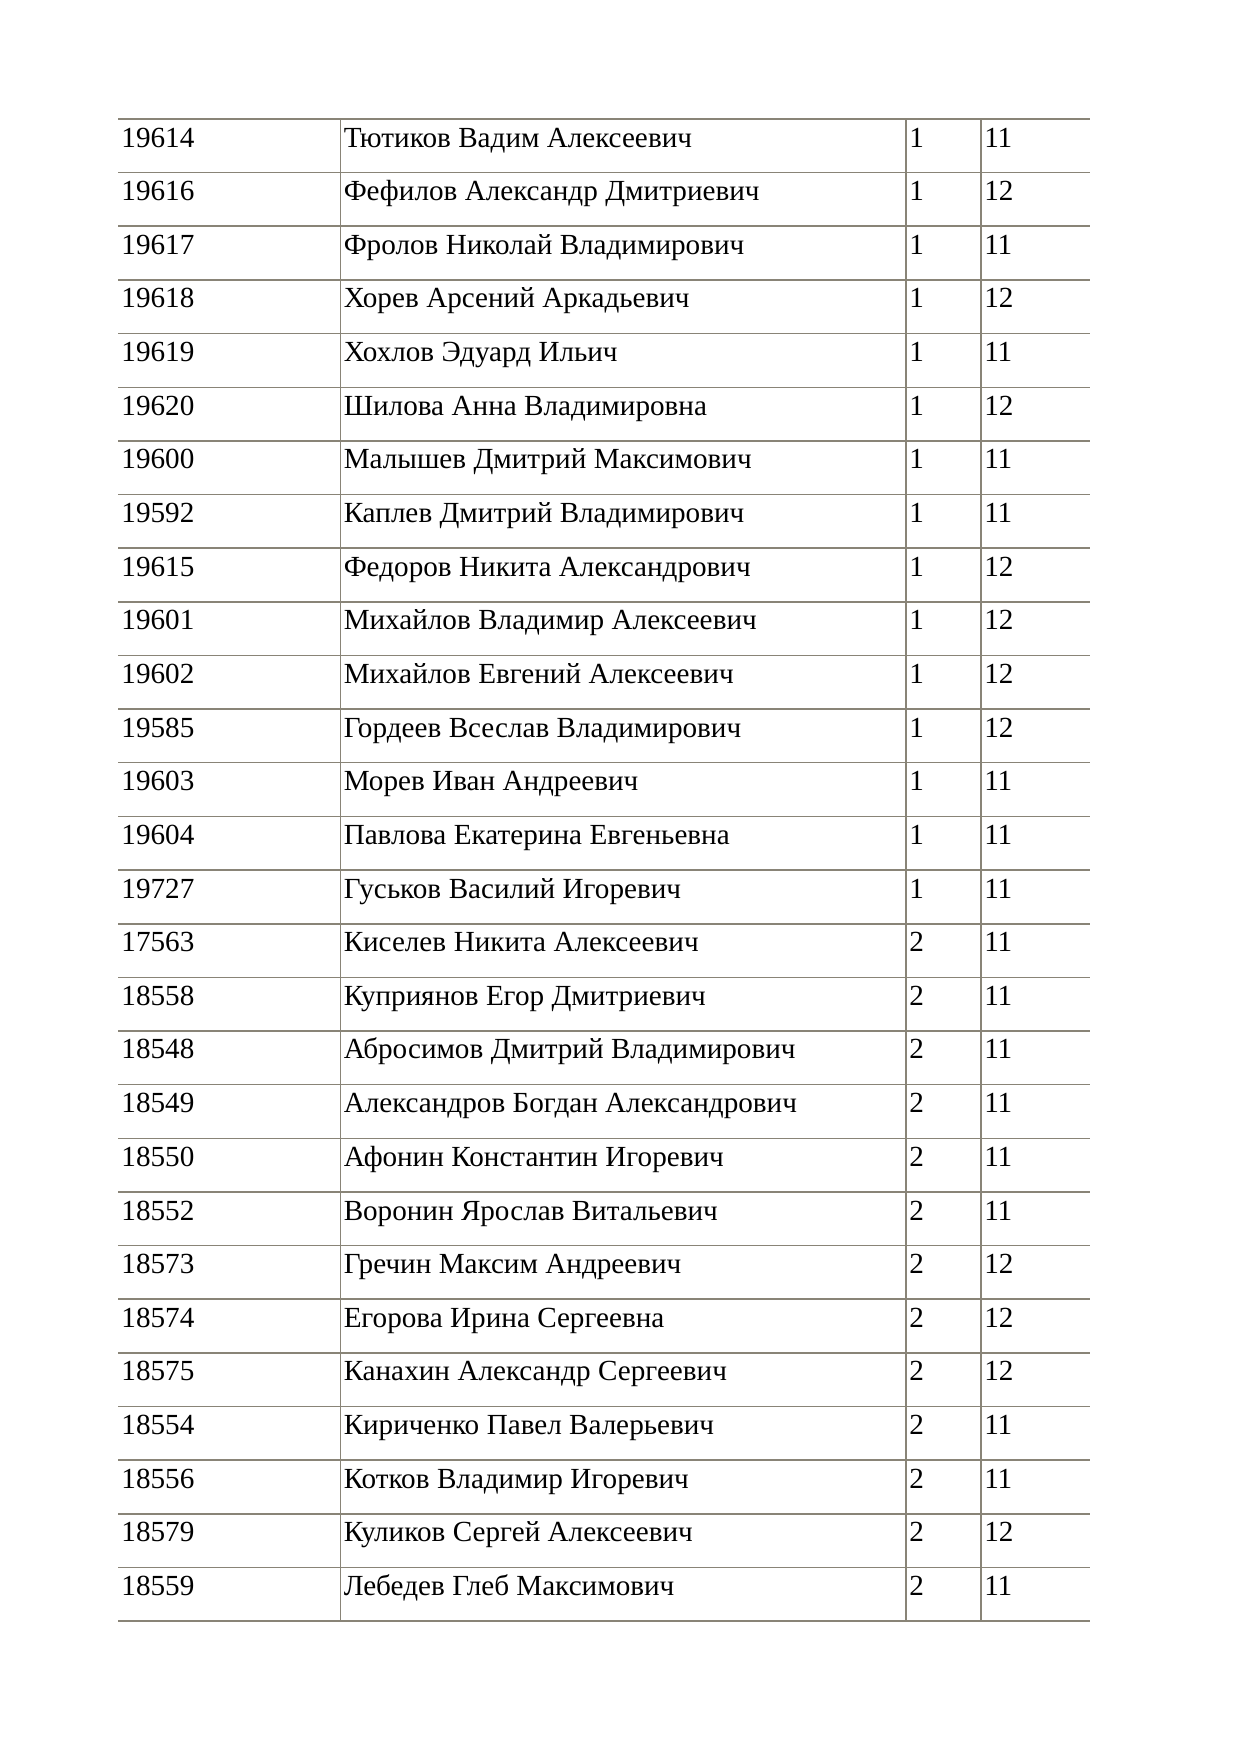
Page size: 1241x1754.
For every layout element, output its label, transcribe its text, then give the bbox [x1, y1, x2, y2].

table_cell 1 [907, 120, 980, 172]
table_cell 19620 [118, 388, 340, 440]
table_cell 12 [982, 603, 1090, 654]
table_cell Каплев Дмитрий Владимирович [341, 495, 905, 547]
table_cell 1 [907, 334, 980, 386]
table_cell 11 [982, 763, 1090, 816]
table_cell 2 [907, 1246, 980, 1298]
table_cell 11 [982, 1568, 1090, 1620]
table_cell Киселев Никита Алексеевич [341, 925, 905, 976]
table_cell 18558 [118, 978, 340, 1030]
table_cell 11 [982, 925, 1090, 976]
table_cell Гуськов Василий Игоревич [341, 871, 905, 923]
table_cell Лебедев Глеб Максимович [341, 1568, 905, 1620]
table_cell 18556 [118, 1461, 340, 1513]
table_cell 18575 [118, 1354, 340, 1406]
table_cell Михайлов Евгений Алексеевич [341, 656, 905, 708]
table_cell 18559 [118, 1568, 340, 1620]
table_cell 11 [982, 1032, 1090, 1084]
table_cell 11 [982, 871, 1090, 923]
table_cell 12 [982, 1300, 1090, 1352]
table_cell 1 [907, 710, 980, 762]
table_cell 12 [982, 656, 1090, 708]
table_cell 11 [982, 442, 1090, 494]
table_cell 17563 [118, 925, 340, 976]
table_cell Павлова Екатерина Евгеньевна [341, 817, 905, 869]
table_cell Хорев Арсений Аркадьевич [341, 281, 905, 333]
table_cell 12 [982, 281, 1090, 333]
table_cell Тютиков Вадим Алексеевич [341, 120, 905, 172]
table_cell Шилова Анна Владимировна [341, 388, 905, 440]
table_cell Канахин Александр Сергеевич [341, 1354, 905, 1406]
table_cell 19603 [118, 763, 340, 816]
table_cell Куприянов Егор Дмитриевич [341, 978, 905, 1030]
table_cell Фролов Николай Владимирович [341, 227, 905, 279]
table_cell 19616 [118, 173, 340, 225]
table_cell 1 [907, 549, 980, 601]
table_cell 11 [982, 1407, 1090, 1459]
table_cell 12 [982, 1354, 1090, 1406]
table_cell 12 [982, 549, 1090, 601]
table_cell 19617 [118, 227, 340, 279]
table_cell 11 [982, 120, 1090, 172]
table_cell 12 [982, 710, 1090, 762]
table_cell 1 [907, 173, 980, 225]
table_cell Морев Иван Андреевич [341, 763, 905, 816]
table_cell 2 [907, 925, 980, 976]
table_cell 18574 [118, 1300, 340, 1352]
table_cell 11 [982, 1461, 1090, 1513]
table_cell 19614 [118, 120, 340, 172]
table_cell 12 [982, 388, 1090, 440]
table_cell 18550 [118, 1139, 340, 1191]
table_cell 1 [907, 388, 980, 440]
table_cell 2 [907, 978, 980, 1030]
table_cell 2 [907, 1515, 980, 1567]
table_cell Воронин Ярослав Витальевич [341, 1193, 905, 1245]
table_cell 1 [907, 227, 980, 279]
table_cell 19592 [118, 495, 340, 547]
table_cell 1 [907, 656, 980, 708]
table_cell Куликов Сергей Алексеевич [341, 1515, 905, 1567]
table_cell 2 [907, 1032, 980, 1084]
table_cell 19600 [118, 442, 340, 494]
table_cell 19585 [118, 710, 340, 762]
table_cell 18549 [118, 1085, 340, 1137]
table_cell 2 [907, 1354, 980, 1406]
table_cell 11 [982, 1139, 1090, 1191]
table_cell Кириченко Павел Валерьевич [341, 1407, 905, 1459]
table_cell 11 [982, 334, 1090, 386]
table_cell 2 [907, 1300, 980, 1352]
table_cell 12 [982, 173, 1090, 225]
table_cell 19619 [118, 334, 340, 386]
table_cell 19727 [118, 871, 340, 923]
table_cell 11 [982, 227, 1090, 279]
table_cell Федоров Никита Александрович [341, 549, 905, 601]
table_cell 18554 [118, 1407, 340, 1459]
table_cell 2 [907, 1407, 980, 1459]
table_cell 1 [907, 763, 980, 816]
table_cell Гречин Максим Андреевич [341, 1246, 905, 1298]
table_cell 1 [907, 871, 980, 923]
table_cell Александров Богдан Александрович [341, 1085, 905, 1137]
table_cell 2 [907, 1461, 980, 1513]
table_cell 1 [907, 817, 980, 869]
table_cell 2 [907, 1568, 980, 1620]
table_cell Абросимов Дмитрий Владимирович [341, 1032, 905, 1084]
table_cell Михайлов Владимир Алексеевич [341, 603, 905, 654]
table_cell Котков Владимир Игоревич [341, 1461, 905, 1513]
table_cell 11 [982, 495, 1090, 547]
table_cell 12 [982, 1515, 1090, 1567]
table_cell 11 [982, 978, 1090, 1030]
table_cell 2 [907, 1085, 980, 1137]
table_cell 1 [907, 495, 980, 547]
table_cell 1 [907, 442, 980, 494]
table_cell 19618 [118, 281, 340, 333]
table_cell 18548 [118, 1032, 340, 1084]
table_cell 11 [982, 1193, 1090, 1245]
table_cell 18579 [118, 1515, 340, 1567]
table_cell 19604 [118, 817, 340, 869]
table_cell 11 [982, 817, 1090, 869]
table_cell 19615 [118, 549, 340, 601]
table_cell 1 [907, 603, 980, 654]
table_cell 1 [907, 281, 980, 333]
table_cell 18573 [118, 1246, 340, 1298]
table_cell 19602 [118, 656, 340, 708]
table_cell 12 [982, 1246, 1090, 1298]
table_cell 2 [907, 1193, 980, 1245]
table_cell Егорова Ирина Сергеевна [341, 1300, 905, 1352]
table_cell Афонин Константин Игоревич [341, 1139, 905, 1191]
table_cell Малышев Дмитрий Максимович [341, 442, 905, 494]
table_cell 2 [907, 1139, 980, 1191]
table_cell 19601 [118, 603, 340, 654]
table_cell Хохлов Эдуард Ильич [341, 334, 905, 386]
table_cell Фефилов Александр Дмитриевич [341, 173, 905, 225]
table_cell 11 [982, 1085, 1090, 1137]
table_cell Гордеев Всеслав Владимирович [341, 710, 905, 762]
table_cell 18552 [118, 1193, 340, 1245]
